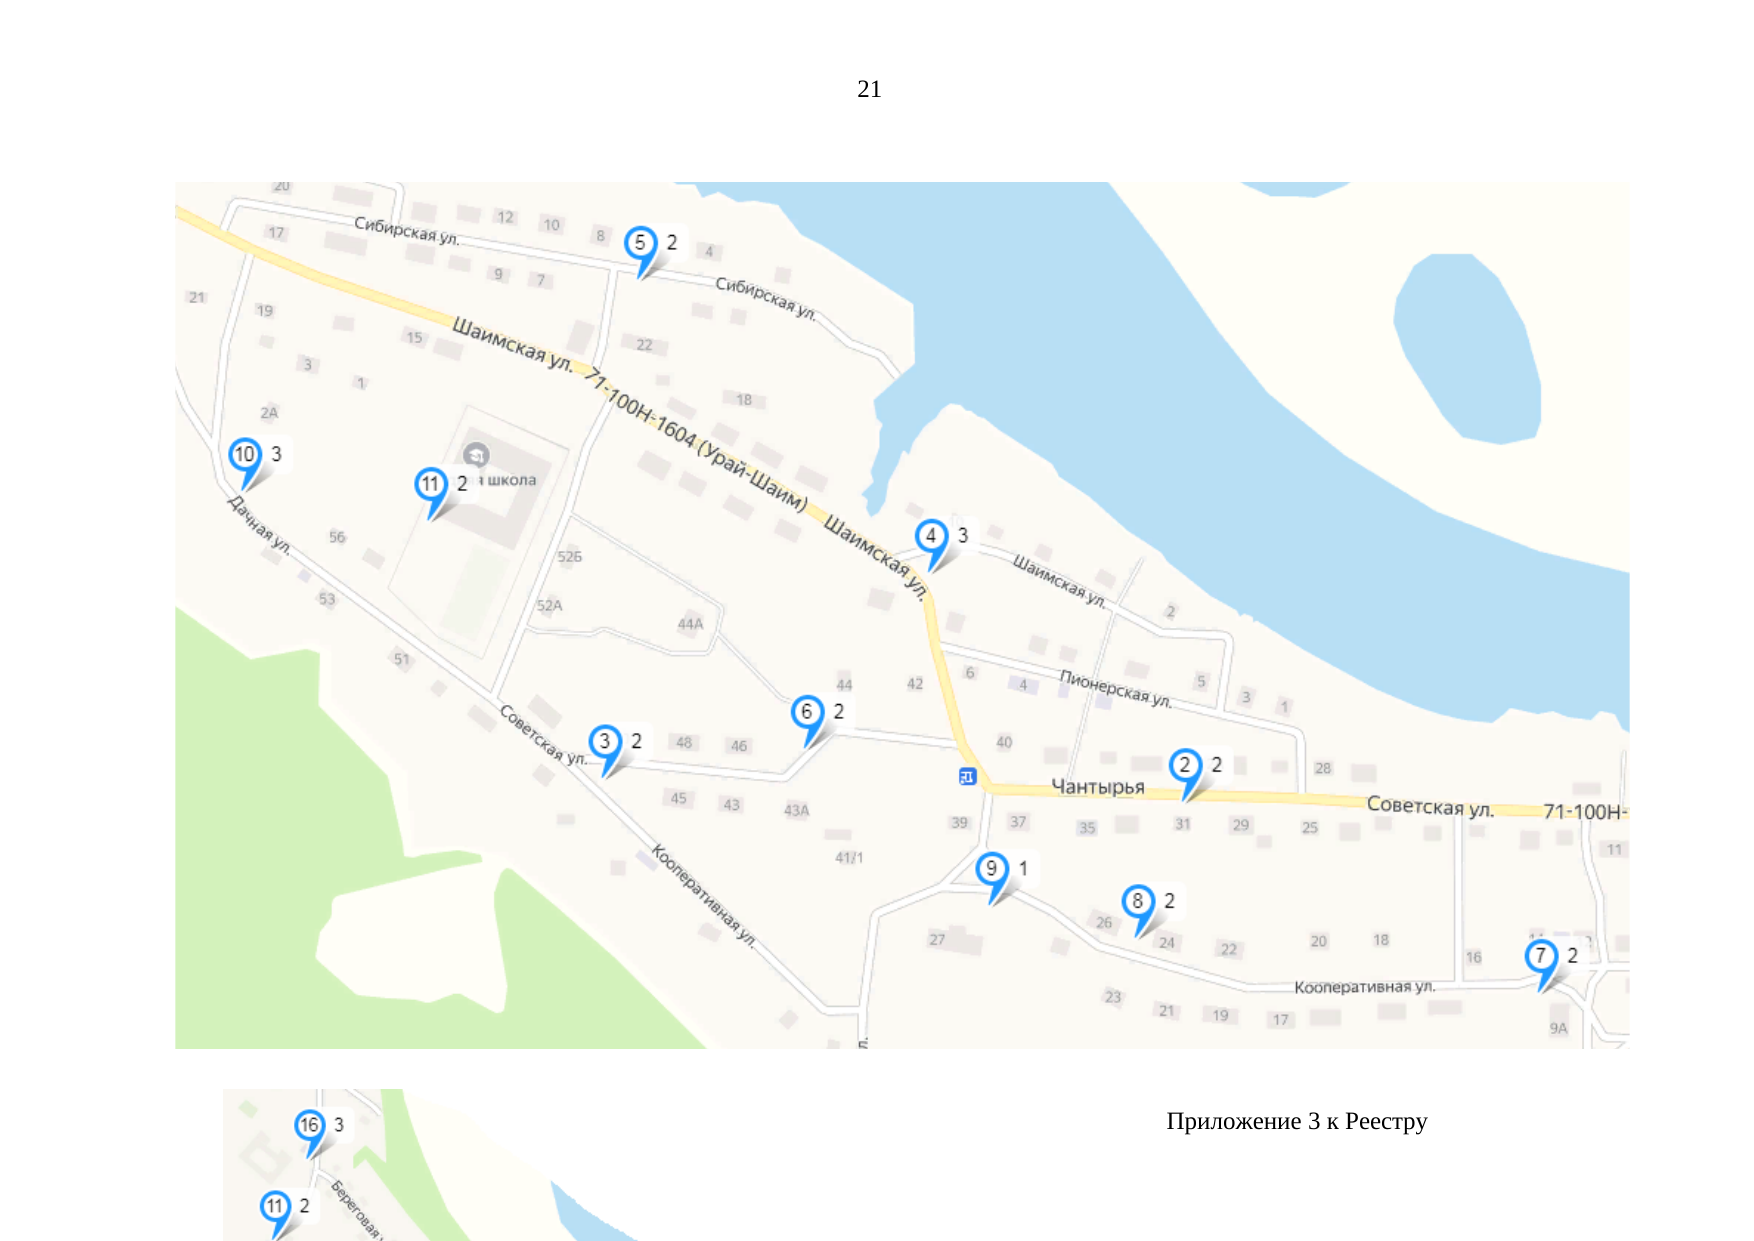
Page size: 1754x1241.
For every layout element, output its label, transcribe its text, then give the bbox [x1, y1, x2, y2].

text Приложение 3 к Реестру [1166, 1106, 1636, 1134]
picture [175, 182, 1630, 1049]
picture [223, 1089, 1474, 1241]
